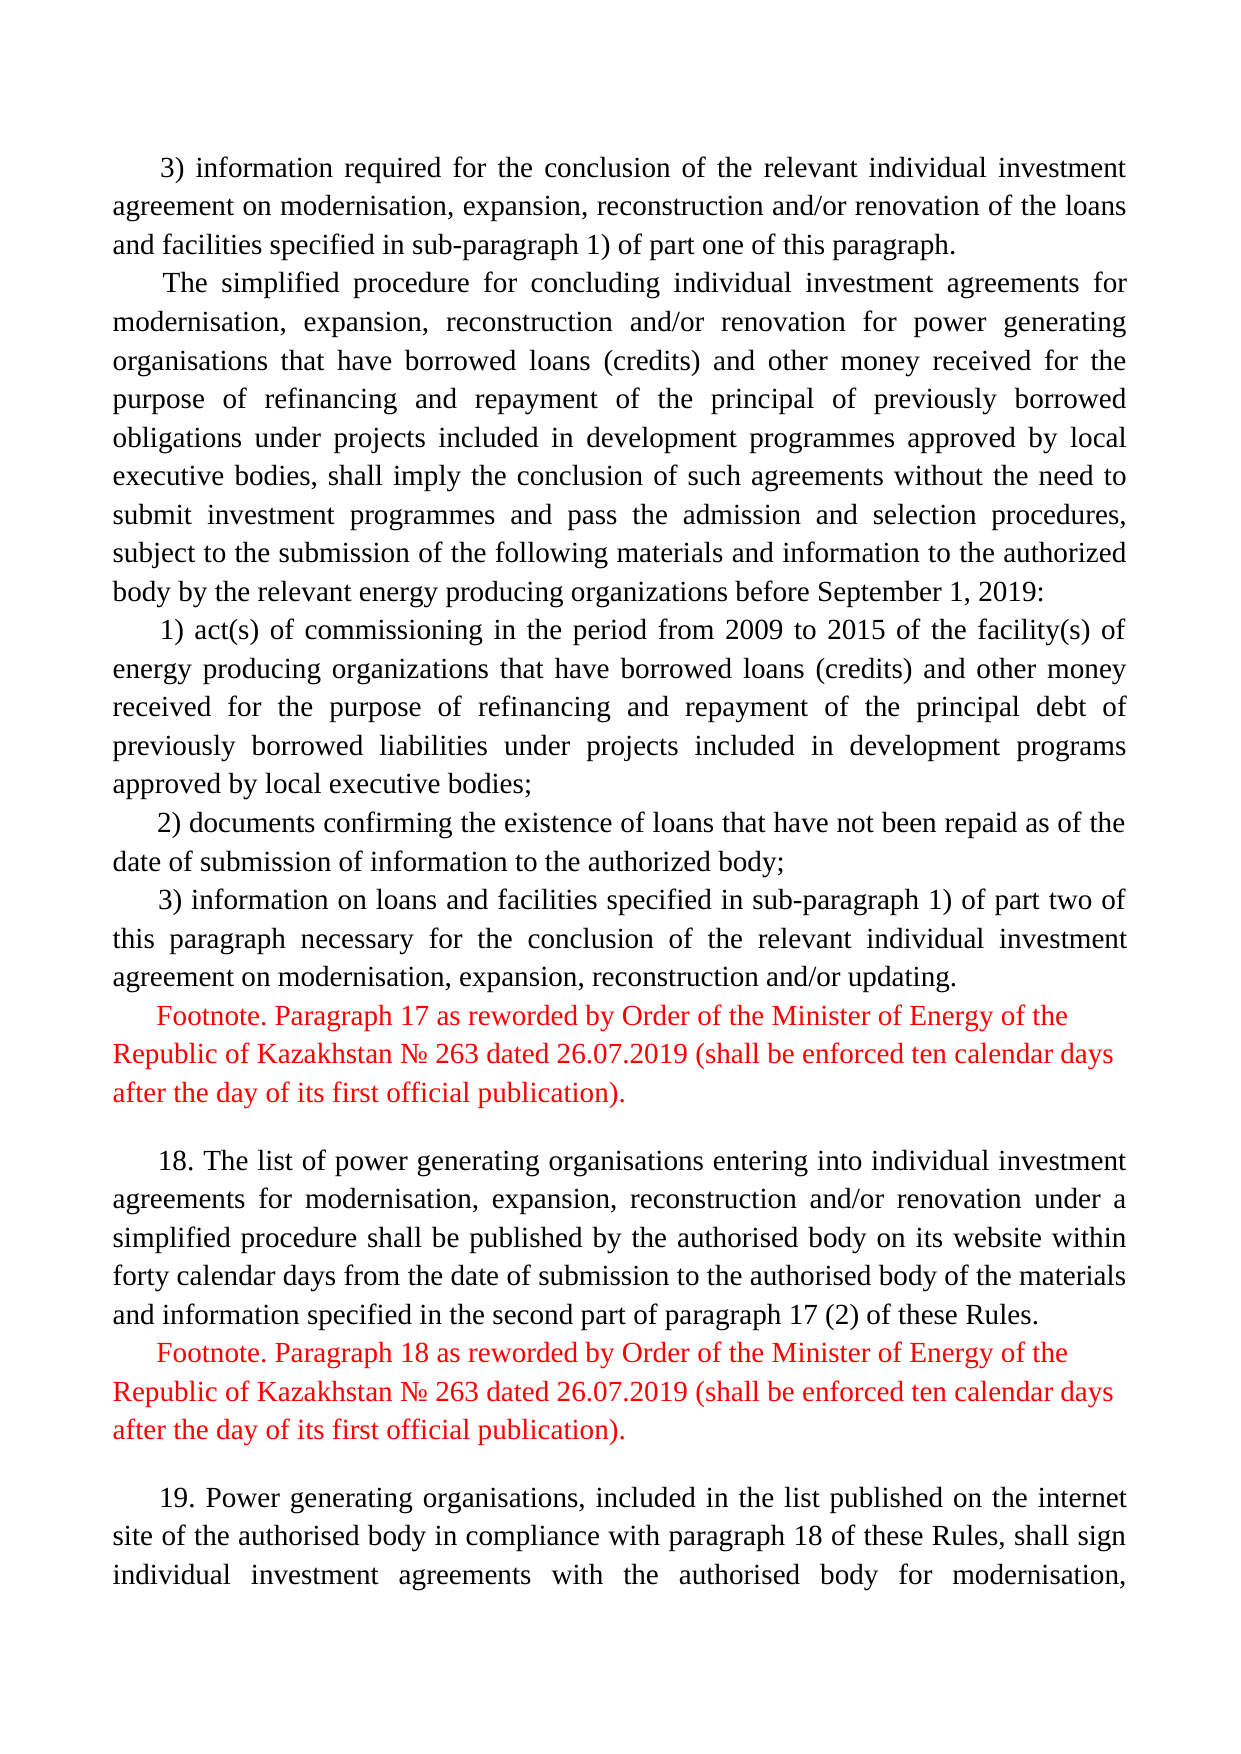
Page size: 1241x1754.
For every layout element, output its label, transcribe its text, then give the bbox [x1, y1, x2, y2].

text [112, 1480, 1128, 1591]
text Footnote. Paragraph 18 as reworded by Order of the Minister of Energy of the Republic of Kazakhstan № 263 dated 26.07.2019 (shall be enforced ten calendar days after the day of its first official publication). [112, 1335, 1128, 1476]
text The simplified procedure for concluding individual investment agreements for modernisation, expansion, reconstruction and/or renovation for power generating organisations that have borrowed loans (credits) and other money received for the purpose of refinancing and repayment of the principal of previously borrowed obligations under projects included in development programmes approved by local executive bodies, shall imply the conclusion of such agreements without the need to submit investment programmes and pass the admission and selection procedures, subject to the submission of the following materials and information to the authorized body by the relevant energy producing organizations before September 1, 2019: [112, 266, 1128, 607]
text Footnote. Paragraph 17 as reworded by Order of the Minister of Energy of the Republic of Kazakhstan № 263 dated 26.07.2019 (shall be enforced ten calendar days after the day of its first official publication). [112, 998, 1128, 1139]
text 3) information on loans and facilities specified in sub-paragraph 1) of part two of this paragraph necessary for the conclusion of the relevant individual investment agreement on modernisation, expansion, reconstruction and/or updating. [112, 882, 1128, 993]
text 1) act(s) of commissioning in the period from 2009 to 2015 of the facility(s) of energy producing organizations that have borrowed loans (credits) and other money received for the purpose of refinancing and repayment of the principal debt of previously borrowed liabilities under projects included in development programs approved by local executive bodies; [112, 612, 1128, 800]
text 3) information required for the conclusion of the relevant individual investment agreement on modernisation, expansion, reconstruction and/or renovation of the loans and facilities specified in sub-paragraph 1) of part one of this paragraph. [112, 150, 1128, 261]
text 2) documents confirming the existence of loans that have not been repaid as of the date of submission of information to the authorized body; [112, 805, 1128, 877]
text 18. The list of power generating organisations entering into individual investment agreements for modernisation, expansion, reconstruction and/or renovation under a simplified procedure shall be published by the authorised body on its website within forty calendar days from the date of submission to the authorised body of the materials and information specified in the second part of paragraph 17 (2) of these Rules. [112, 1143, 1128, 1330]
